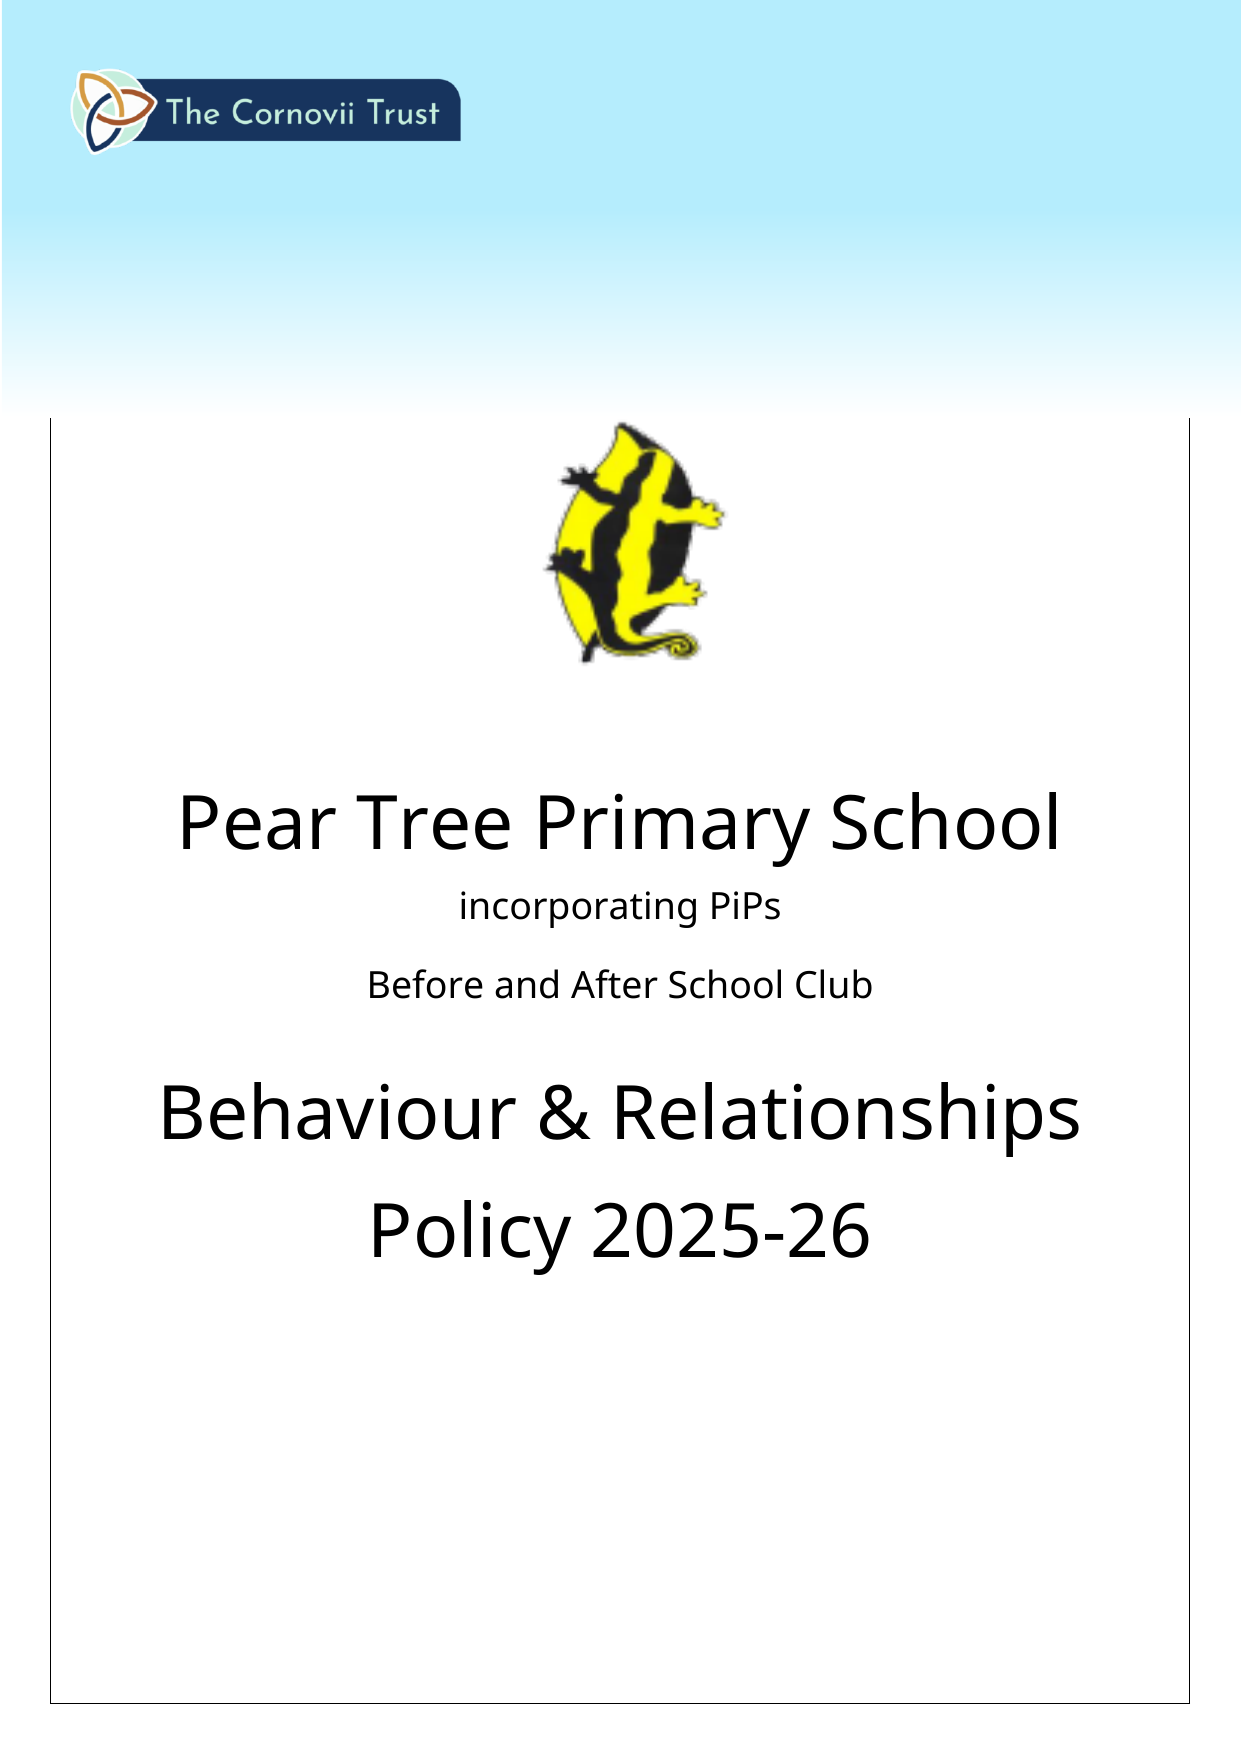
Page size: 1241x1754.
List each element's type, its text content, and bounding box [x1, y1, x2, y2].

text Behaviour & Relationships Policy 2025-26 [150, 1059, 1090, 1279]
text Before and After School Club [150, 958, 1090, 1009]
picture [494, 403, 775, 684]
picture [52, 47, 474, 163]
text Pear Tree Primary School incorporating PiPs [150, 769, 1090, 930]
